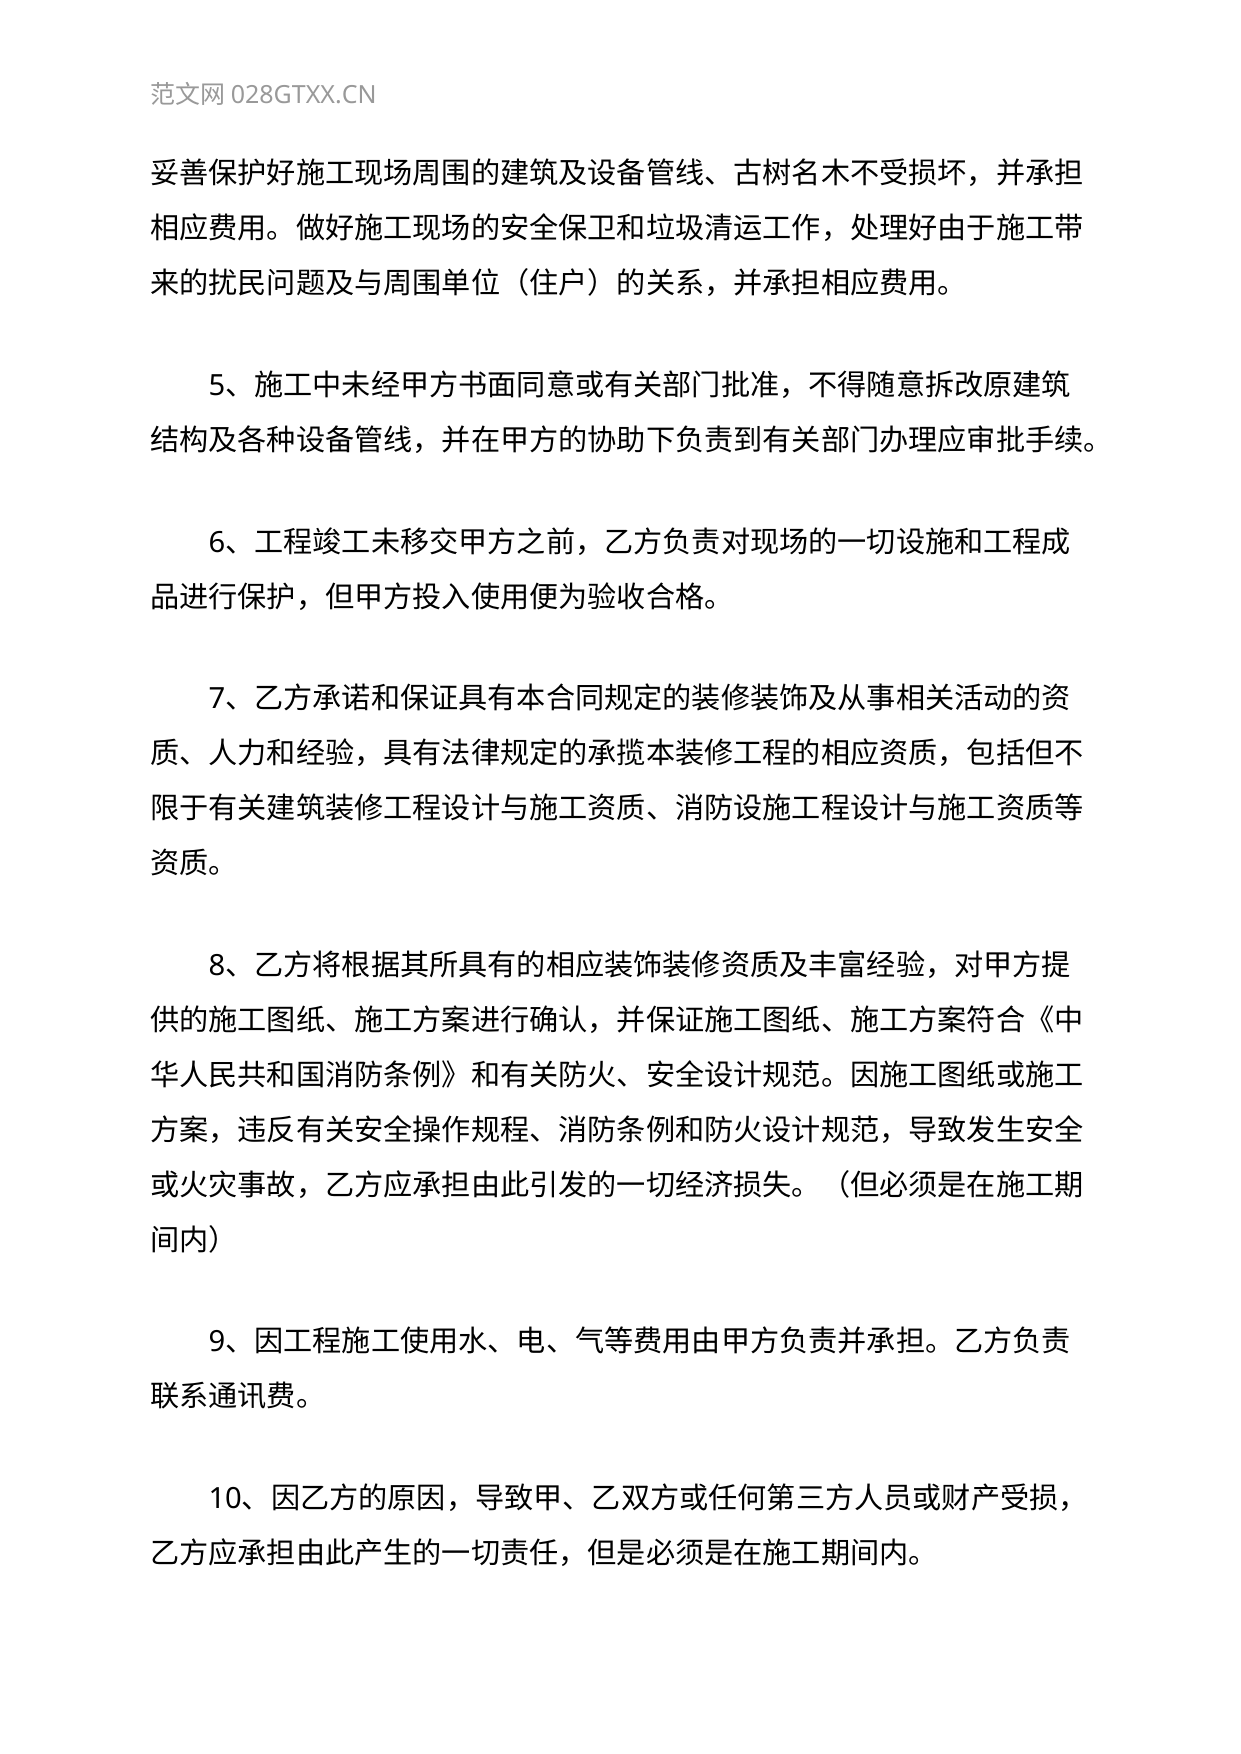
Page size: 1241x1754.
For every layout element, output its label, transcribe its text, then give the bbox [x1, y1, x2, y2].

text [150, 150, 1090, 302]
text 8、乙方将根据其所具有的相应装饰装修资质及丰富经验，对甲方提供的施工图纸、施工方案进行确认，并保证施工图纸、施工方案符合《中华人民共和国消防条例》和有关防火、安全设计规范。因施工图纸或施工方案，违反有关安全操作规程、消防条例和防火设计规范，导致发生安全或火灾事故，乙方应承担由此引发的一切经济损失。（但必须是在施工期间内） [150, 942, 1090, 1258]
text 5、施工中未经甲方书面同意或有关部门批准，不得随意拆改原建筑结构及各种设备管线，并在甲方的协助下负责到有关部门办理应审批手续。 [150, 362, 1090, 459]
text 9、因工程施工使用水、电、气等费用由甲方负责并承担。乙方负责联系通讯费。 [150, 1318, 1090, 1415]
text 7、乙方承诺和保证具有本合同规定的装修装饰及从事相关活动的资质、人力和经验，具有法律规定的承揽本装修工程的相应资质，包括但不限于有关建筑装修工程设计与施工资质、消防设施工程设计与施工资质等资质。 [150, 675, 1090, 882]
text 6、工程竣工未移交甲方之前，乙方负责对现场的一切设施和工程成品进行保护，但甲方投入使用便为验收合格。 [150, 518, 1090, 616]
text 10、因乙方的原因，导致甲、乙双方或任何第三方人员或财产受损，乙方应承担由此产生的一切责任，但是必须是在施工期间内。 [150, 1475, 1090, 1572]
